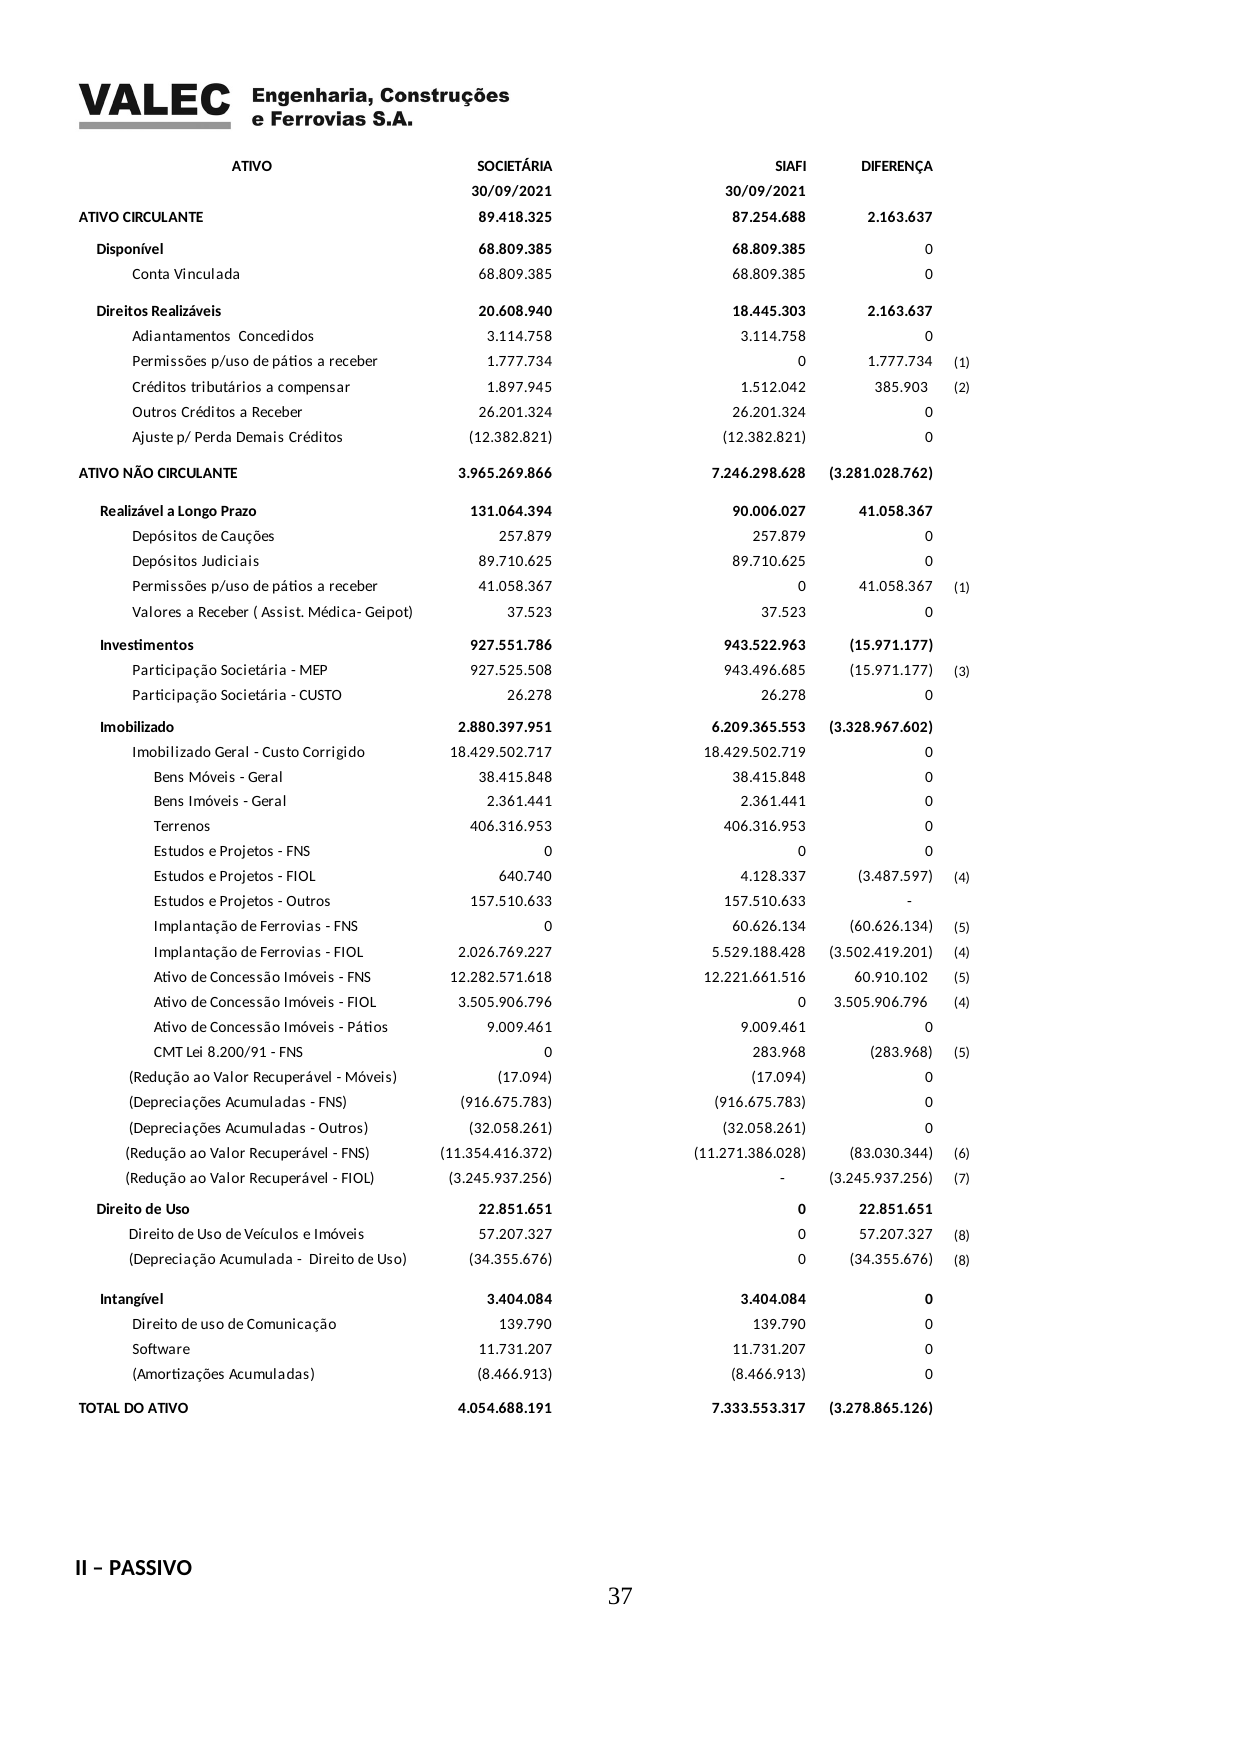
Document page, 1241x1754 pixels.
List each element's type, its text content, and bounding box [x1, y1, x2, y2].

text II – PASSIVO [75, 1553, 1180, 1581]
picture [75, 73, 515, 132]
